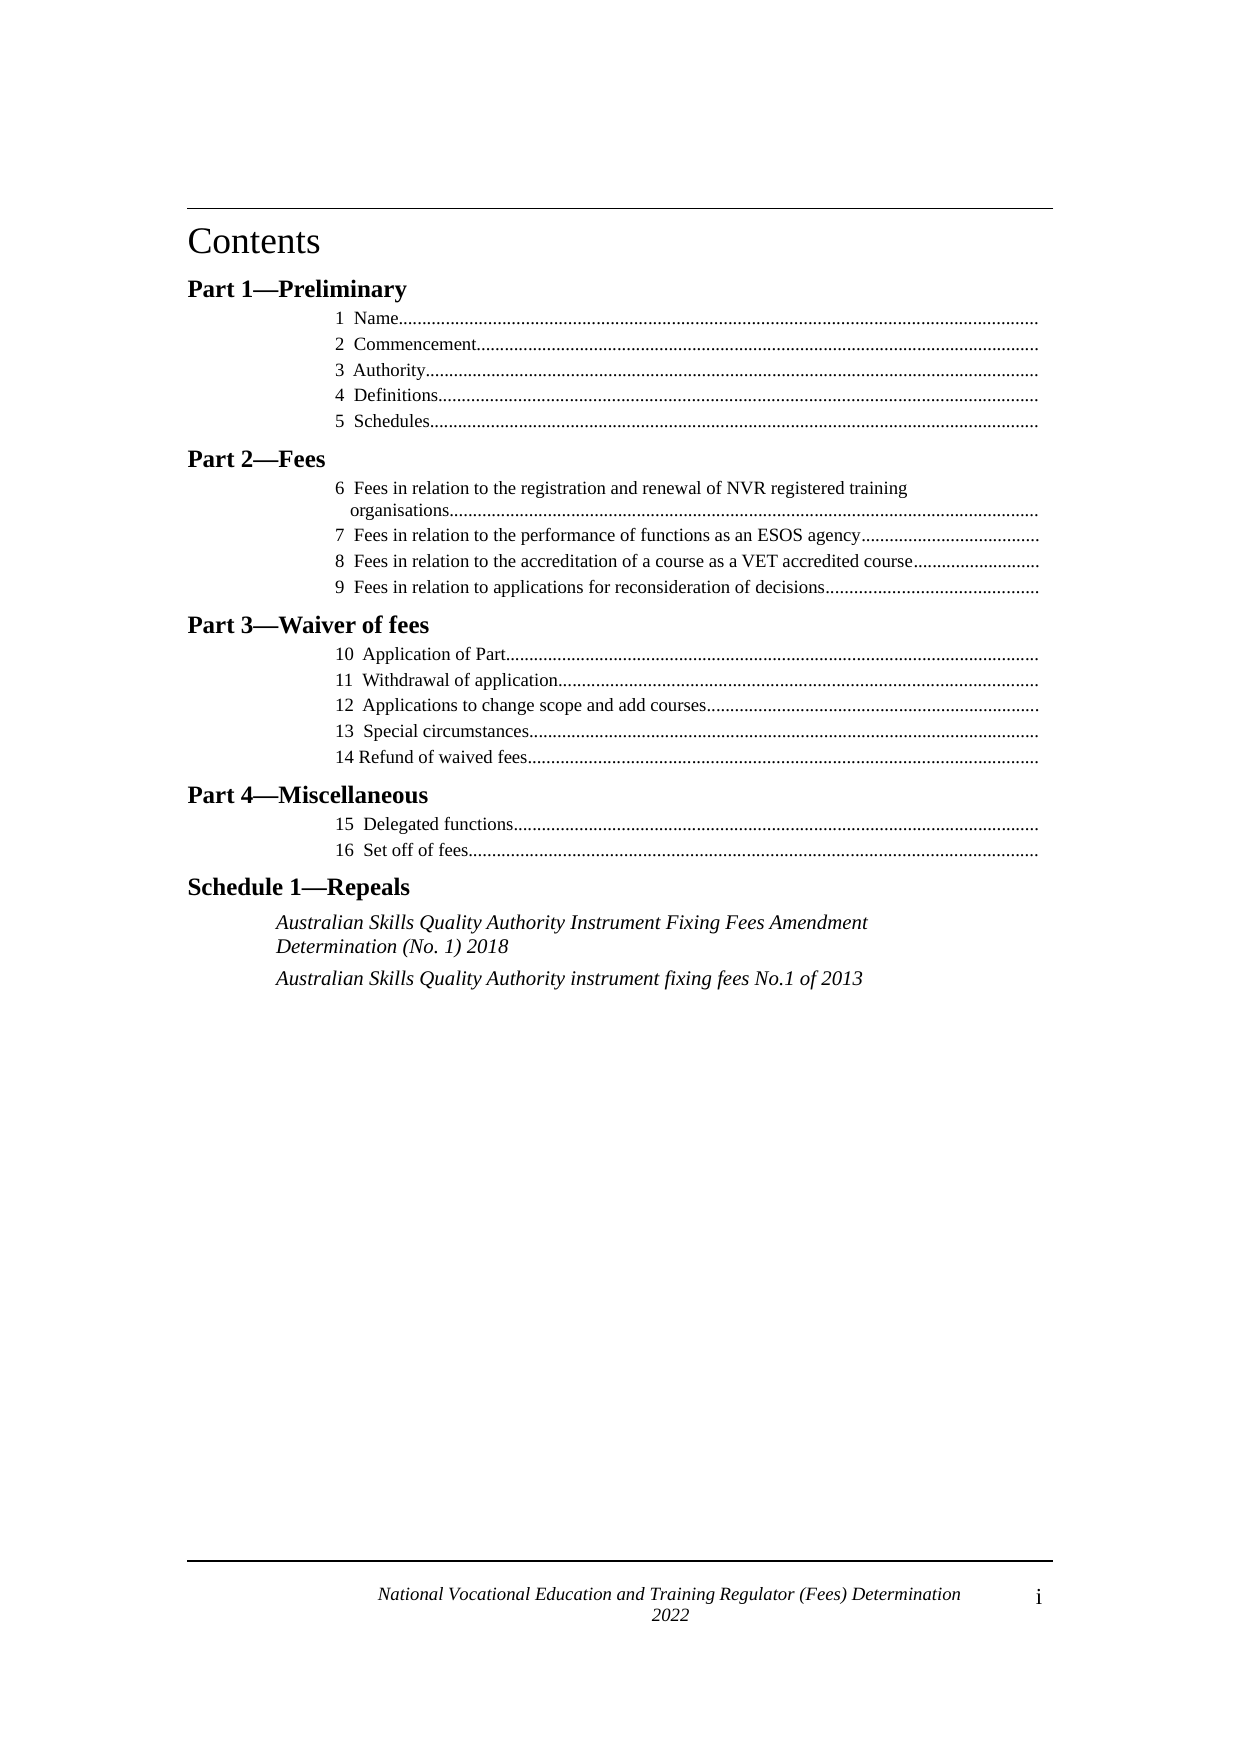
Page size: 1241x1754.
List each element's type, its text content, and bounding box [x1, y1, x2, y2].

text Australian Skills Quality Authority instrument fixing fees No.1 of 2013 10 [276, 966, 994, 990]
text 7 Fees in relation to the performance of functions as an ESOS agency 4 [335, 524, 994, 546]
text 14 Refund of waived fees 8 [335, 746, 994, 767]
text 3 Authority 1 [335, 359, 994, 380]
text 13 Special circumstances 7 [335, 720, 994, 742]
text Australian Skills Quality Authority Instrument Fixing Fees Amendment Determination (No. 1) 2018 10 [276, 909, 994, 958]
text Part 1—Preliminary 1 [187, 274, 994, 303]
text 15 Delegated functions 9 [335, 813, 994, 834]
text 16 Set off of fees 9 [335, 838, 994, 860]
text 6 Fees in relation to the registration and renewal of NVR registered training organisations 3 [335, 477, 994, 520]
text 2 Commencement 1 [335, 333, 994, 354]
text 12 Applications to change scope and add courses 7 [335, 694, 994, 716]
text 4 Definitions 1 [335, 384, 994, 406]
text Contents [187, 219, 1053, 262]
text Part 4—Miscellaneous 9 [187, 780, 994, 808]
text 9 Fees in relation to applications for reconsideration of decisions 6 [335, 576, 994, 597]
text Part 2—Fees 3 [187, 444, 994, 473]
text Part 3—Waiver of fees 7 [187, 610, 994, 639]
text 5 Schedules 2 [335, 410, 994, 432]
text 11 Withdrawal of application 7 [335, 668, 994, 690]
text 10 Application of Part 7 [335, 643, 994, 664]
text 1 Name 1 [335, 307, 994, 329]
text 8 Fees in relation to the accreditation of a course as a VET accredited course 5 [335, 550, 994, 572]
text Schedule 1—Repeals 10 [187, 872, 994, 901]
